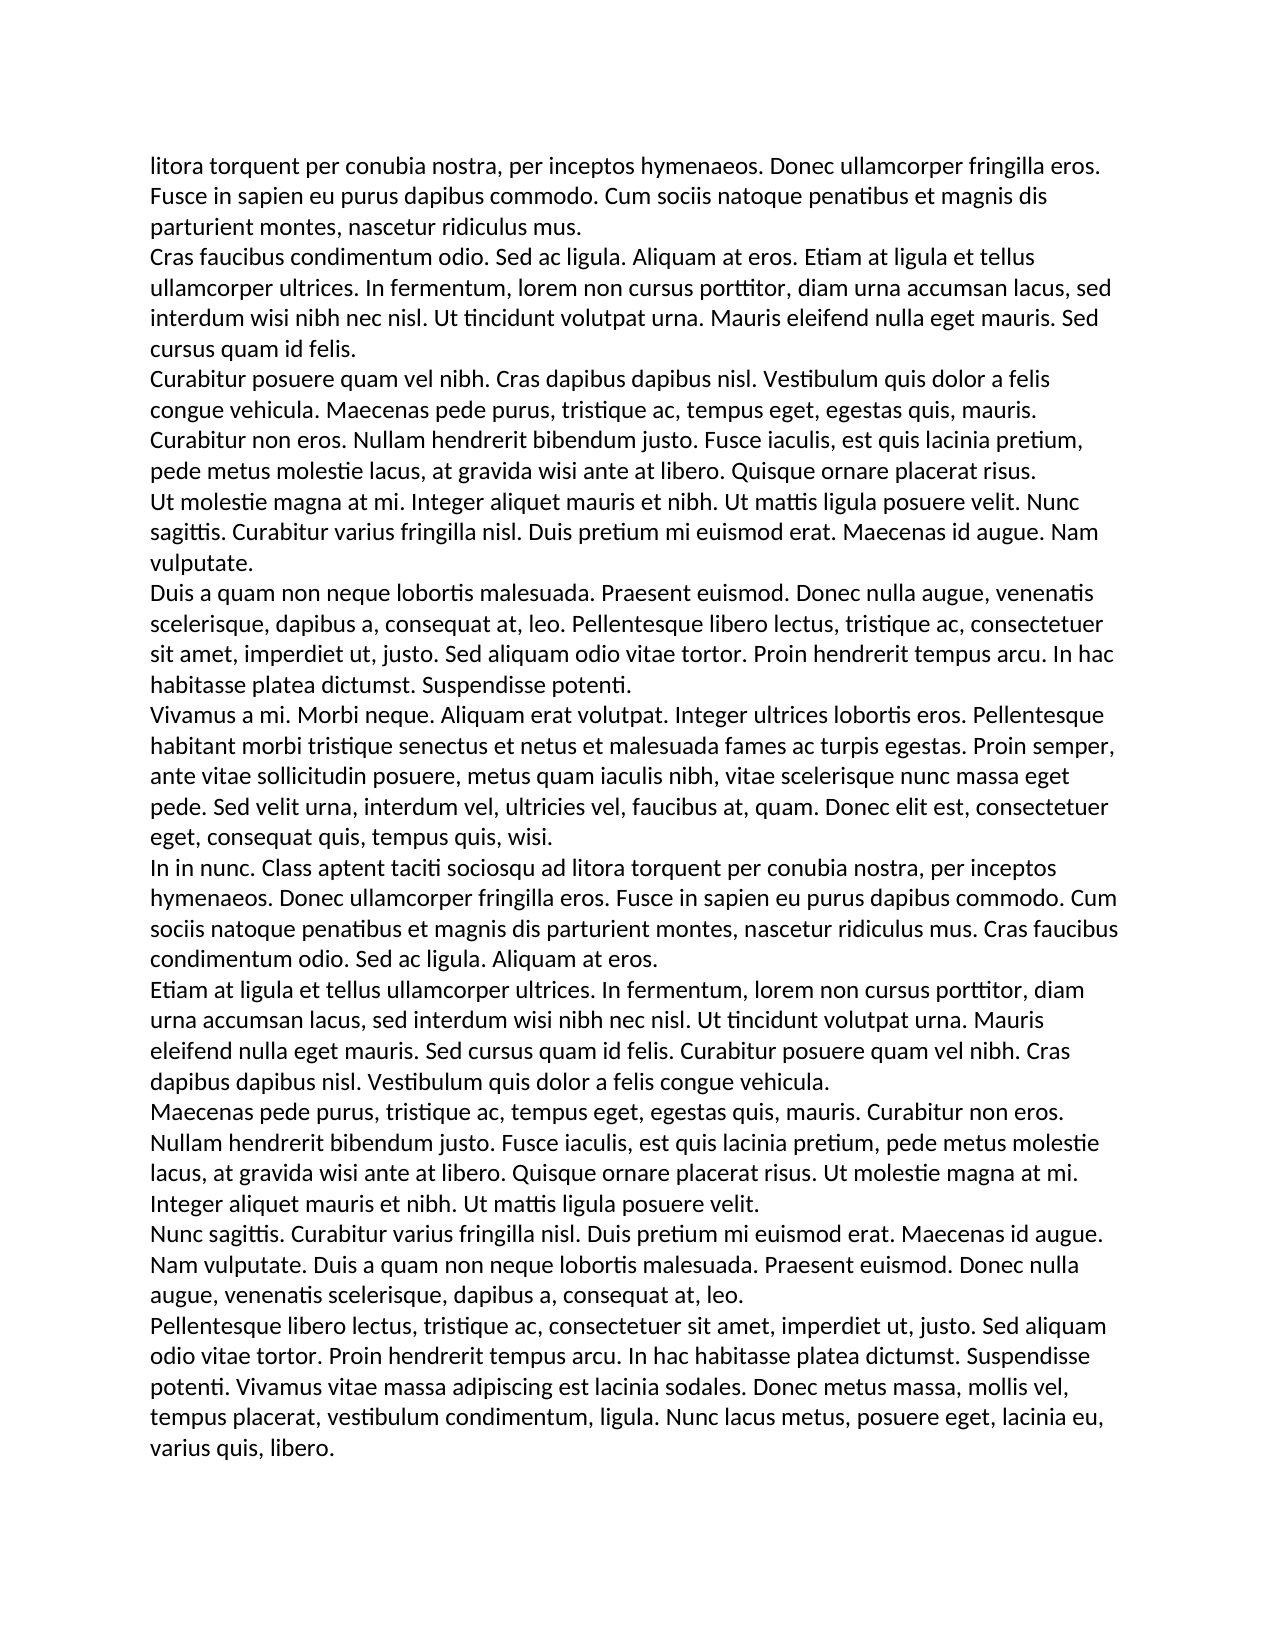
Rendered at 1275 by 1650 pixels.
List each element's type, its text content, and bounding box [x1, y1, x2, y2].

text Etiam at ligula et tellus ullamcorper ultrices. In fermentum, lorem non cursus porttitor, diam urna accumsan lacus, sed interdum wisi nibh nec nisl. Ut tincidunt volutpat urna. Mauris eleifend nulla eget mauris. Sed cursus quam id felis. Curabitur posuere quam vel nibh. Cras dapibus dapibus nisl. Vestibulum quis dolor a felis congue vehicula. [150, 974, 1125, 1096]
text Duis a quam non neque lobortis malesuada. Praesent euismod. Donec nulla augue, venenatis scelerisque, dapibus a, consequat at, leo. Pellentesque libero lectus, tristique ac, consectetuer sit amet, imperdiet ut, justo. Sed aliquam odio vitae tortor. Proin hendrerit tempus arcu. In hac habitasse platea dictumst. Suspendisse potenti. [150, 577, 1125, 699]
text Maecenas pede purus, tristique ac, tempus eget, egestas quis, mauris. Curabitur non eros. Nullam hendrerit bibendum justo. Fusce iaculis, est quis lacinia pretium, pede metus molestie lacus, at gravida wisi ante at libero. Quisque ornare placerat risus. Ut molestie magna at mi. Integer aliquet mauris et nibh. Ut mattis ligula posuere velit. [150, 1096, 1125, 1218]
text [150, 150, 1125, 242]
text Curabitur posuere quam vel nibh. Cras dapibus dapibus nisl. Vestibulum quis dolor a felis congue vehicula. Maecenas pede purus, tristique ac, tempus eget, egestas quis, mauris. Curabitur non eros. Nullam hendrerit bibendum justo. Fusce iaculis, est quis lacinia pretium, pede metus molestie lacus, at gravida wisi ante at libero. Quisque ornare placerat risus. [150, 364, 1125, 486]
text Vivamus a mi. Morbi neque. Aliquam erat volutpat. Integer ultrices lobortis eros. Pellentesque habitant morbi tristique senectus et netus et malesuada fames ac turpis egestas. Proin semper, ante vitae sollicitudin posuere, metus quam iaculis nibh, vitae scelerisque nunc massa eget pede. Sed velit urna, interdum vel, ultricies vel, faucibus at, quam. Donec elit est, consectetuer eget, consequat quis, tempus quis, wisi. [150, 699, 1125, 852]
text Cras faucibus condimentum odio. Sed ac ligula. Aliquam at eros. Etiam at ligula et tellus ullamcorper ultrices. In fermentum, lorem non cursus porttitor, diam urna accumsan lacus, sed interdum wisi nibh nec nisl. Ut tincidunt volutpat urna. Mauris eleifend nulla eget mauris. Sed cursus quam id felis. [150, 242, 1125, 364]
text In in nunc. Class aptent taciti sociosqu ad litora torquent per conubia nostra, per inceptos hymenaeos. Donec ullamcorper fringilla eros. Fusce in sapien eu purus dapibus commodo. Cum sociis natoque penatibus et magnis dis parturient montes, nascetur ridiculus mus. Cras faucibus condimentum odio. Sed ac ligula. Aliquam at eros. [150, 852, 1125, 974]
text Ut molestie magna at mi. Integer aliquet mauris et nibh. Ut mattis ligula posuere velit. Nunc sagittis. Curabitur varius fringilla nisl. Duis pretium mi euismod erat. Maecenas id augue. Nam vulputate. [150, 486, 1125, 577]
text Nunc sagittis. Curabitur varius fringilla nisl. Duis pretium mi euismod erat. Maecenas id augue. Nam vulputate. Duis a quam non neque lobortis malesuada. Praesent euismod. Donec nulla augue, venenatis scelerisque, dapibus a, consequat at, leo. [150, 1218, 1125, 1310]
text Pellentesque libero lectus, tristique ac, consectetuer sit amet, imperdiet ut, justo. Sed aliquam odio vitae tortor. Proin hendrerit tempus arcu. In hac habitasse platea dictumst. Suspendisse potenti. Vivamus vitae massa adipiscing est lacinia sodales. Donec metus massa, mollis vel, tempus placerat, vestibulum condimentum, ligula. Nunc lacus metus, posuere eget, lacinia eu, varius quis, libero. [150, 1310, 1125, 1462]
